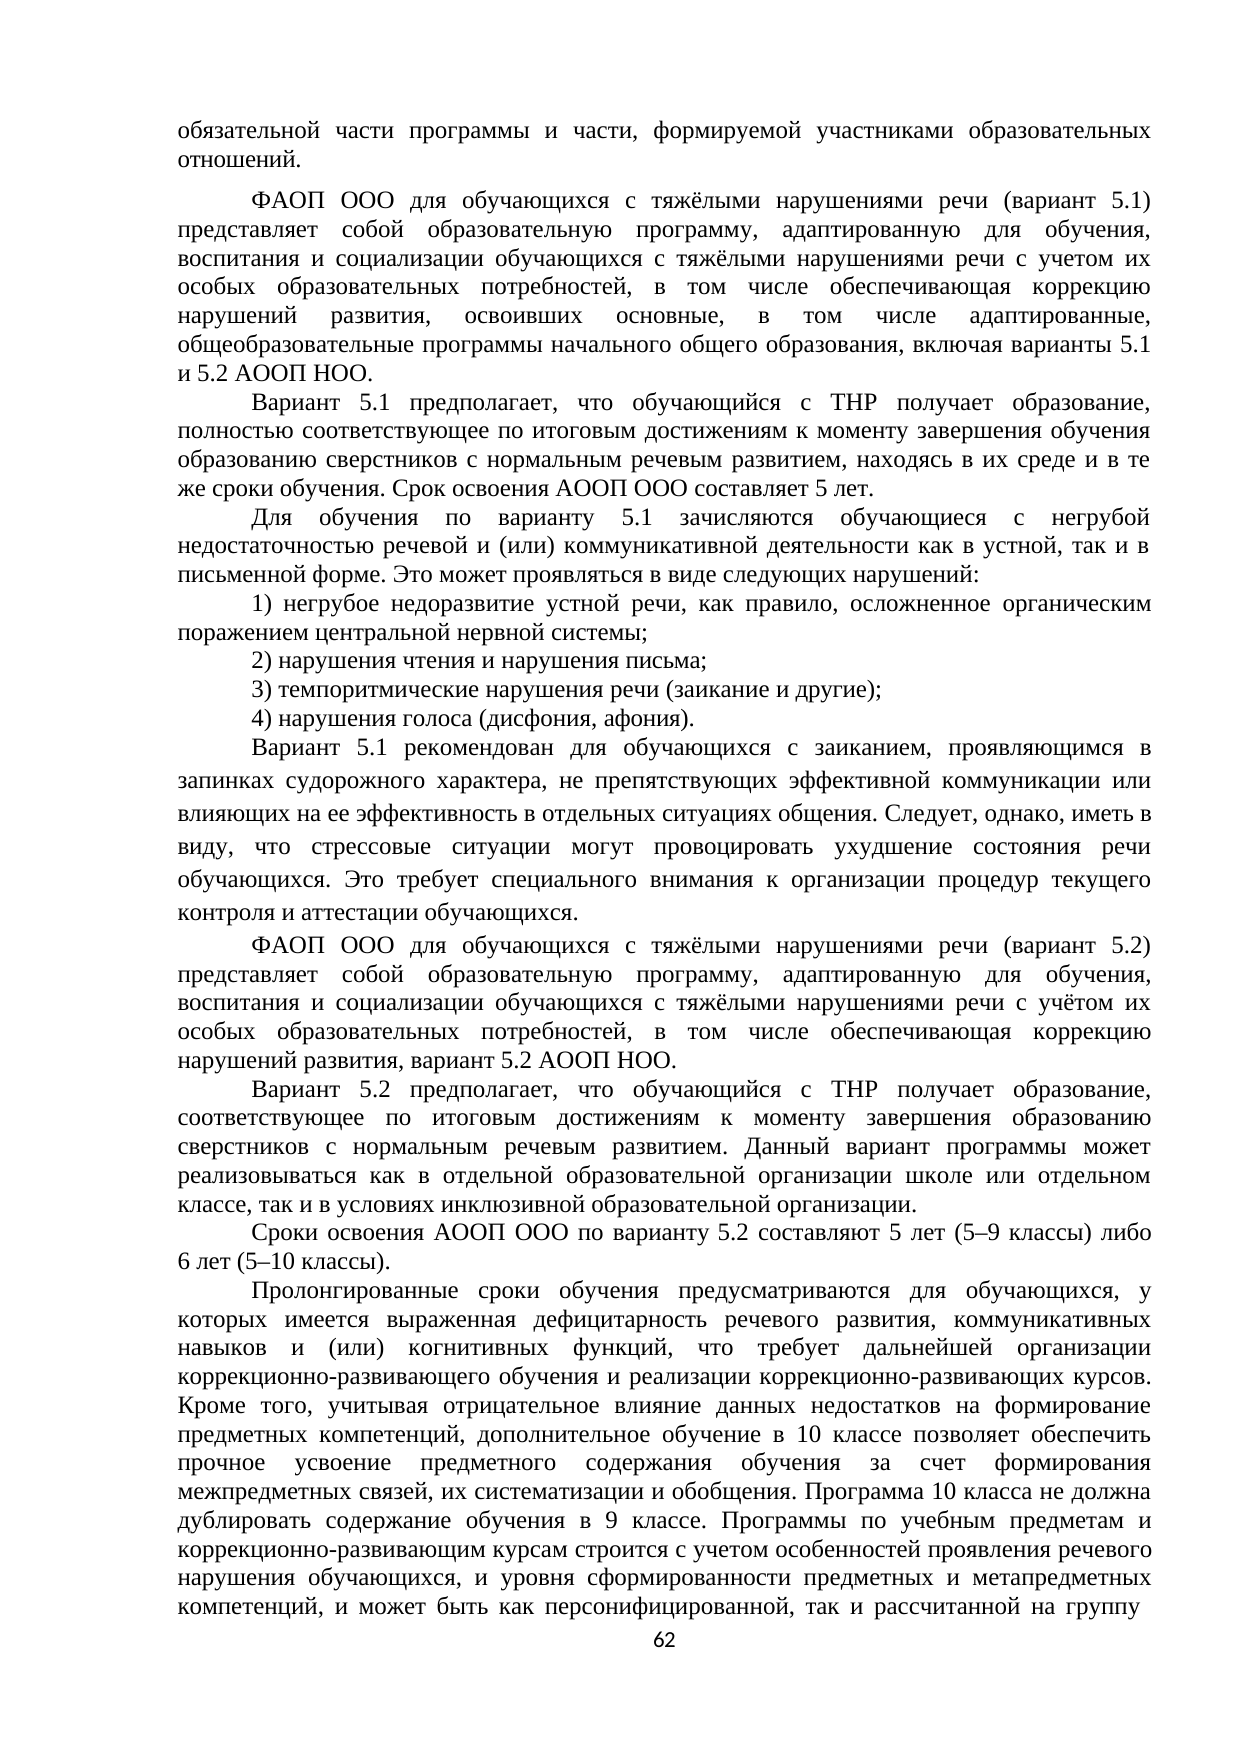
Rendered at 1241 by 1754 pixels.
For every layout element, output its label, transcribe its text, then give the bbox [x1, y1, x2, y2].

text Вариант 5.1 предполагает, что обучающийся с ТНР получает образование, полностью соответствующее по итоговым достижениям к моменту завершения обучения образованию сверстников с нормальным речевым развитием, находясь в их среде и в те же сроки обучения. Срок освоения АООП ООО составляет 5 лет. [177, 387, 1152, 502]
list нарушения голоса (дисфония, афония). [251, 703, 1180, 732]
text Сроки освоения АООП ООО по варианту 5.2 составляют 5 лет (5–9 классы) либо 6 лет (5–10 классы). [177, 1217, 1152, 1275]
text Пролонгированные сроки обучения предусматриваются для обучающихся, у которых имеется выраженная дефицитарность речевого развития, коммуникативных навыков и (или) когнитивных функций, что требует дальнейшей организации коррекционно-развивающего обучения и реализации коррекционно-развивающих курсов. Кроме того, учитывая отрицательное влияние данных недостатков на формирование предметных компетенций, дополнительное обучение в 10 классе позволяет обеспечить прочное усвоение предметного содержания обучения за счет формирования межпредметных связей, их систематизации и обобщения. Программа 10 класса не должна дублировать содержание обучения в 9 классе. Программы по учебным предметам и коррекционно-развивающим курсам строится с учетом особенностей проявления речевого нарушения обучающихся, и уровня сформированности предметных и метапредметных компетенций, и может быть как персонифицированной, так и рассчитанной на группу [177, 1275, 1152, 1620]
text обязательной части программы и части, формируемой участниками образовательных отношений. [177, 115, 1152, 173]
list темпоритмические нарушения речи (заикание и другие); [251, 674, 1180, 703]
list негрубое недоразвитие устной речи, как правило, осложненное органическим поражением центральной нервной системы; [177, 588, 1152, 645]
text Вариант 5.2 предполагает, что обучающийся с ТНР получает образование, соответствующее по итоговым достижениям к моменту завершения образованию сверстников с нормальным речевым развитием. Данный вариант программы может реализовываться как в отдельной образовательной организации школе или отдельном классе, так и в условиях инклюзивной образовательной организации. [177, 1074, 1152, 1217]
text Вариант 5.1 рекомендован для обучающихся с заиканием, проявляющимся в запинках судорожного характера, не препятствующих эффективной коммуникации или влияющих на ее эффективность в отдельных ситуациях общения. Следует, однако, иметь в виду, что стрессовые ситуации могут провоцировать ухудшение состояния речи обучающихся. Это требует специального внимания к организации процедур текущего контроля и аттестации обучающихся. [177, 732, 1152, 926]
list нарушения чтения и нарушения письма; [251, 645, 1180, 674]
text ФАОП ООО для обучающихся с тяжёлыми нарушениями речи (вариант 5.2) представляет собой образовательную программу, адаптированную для обучения, воспитания и социализации обучающихся с тяжёлыми нарушениями речи с учётом их особых образовательных потребностей, в том числе обеспечивающая коррекцию нарушений развития, вариант 5.2 АООП НОО. [177, 930, 1152, 1074]
text ФАОП ООО для обучающихся с тяжёлыми нарушениями речи (вариант 5.1) представляет собой образовательную программу, адаптированную для обучения, воспитания и социализации обучающихся с тяжёлыми нарушениями речи с учетом их особых образовательных потребностей, в том числе обеспечивающая коррекцию нарушений развития, освоивших основные, в том числе адаптированные, общеобразовательные программы начального общего образования, включая варианты 5.1 и 5.2 АООП НОО. [177, 185, 1152, 386]
text Для обучения по варианту 5.1 зачисляются обучающиеся с негрубой недостаточностью речевой и (или) коммуникативной деятельности как в устной, так и в письменной форме. Это может проявляться в виде следующих нарушений: [177, 502, 1151, 588]
